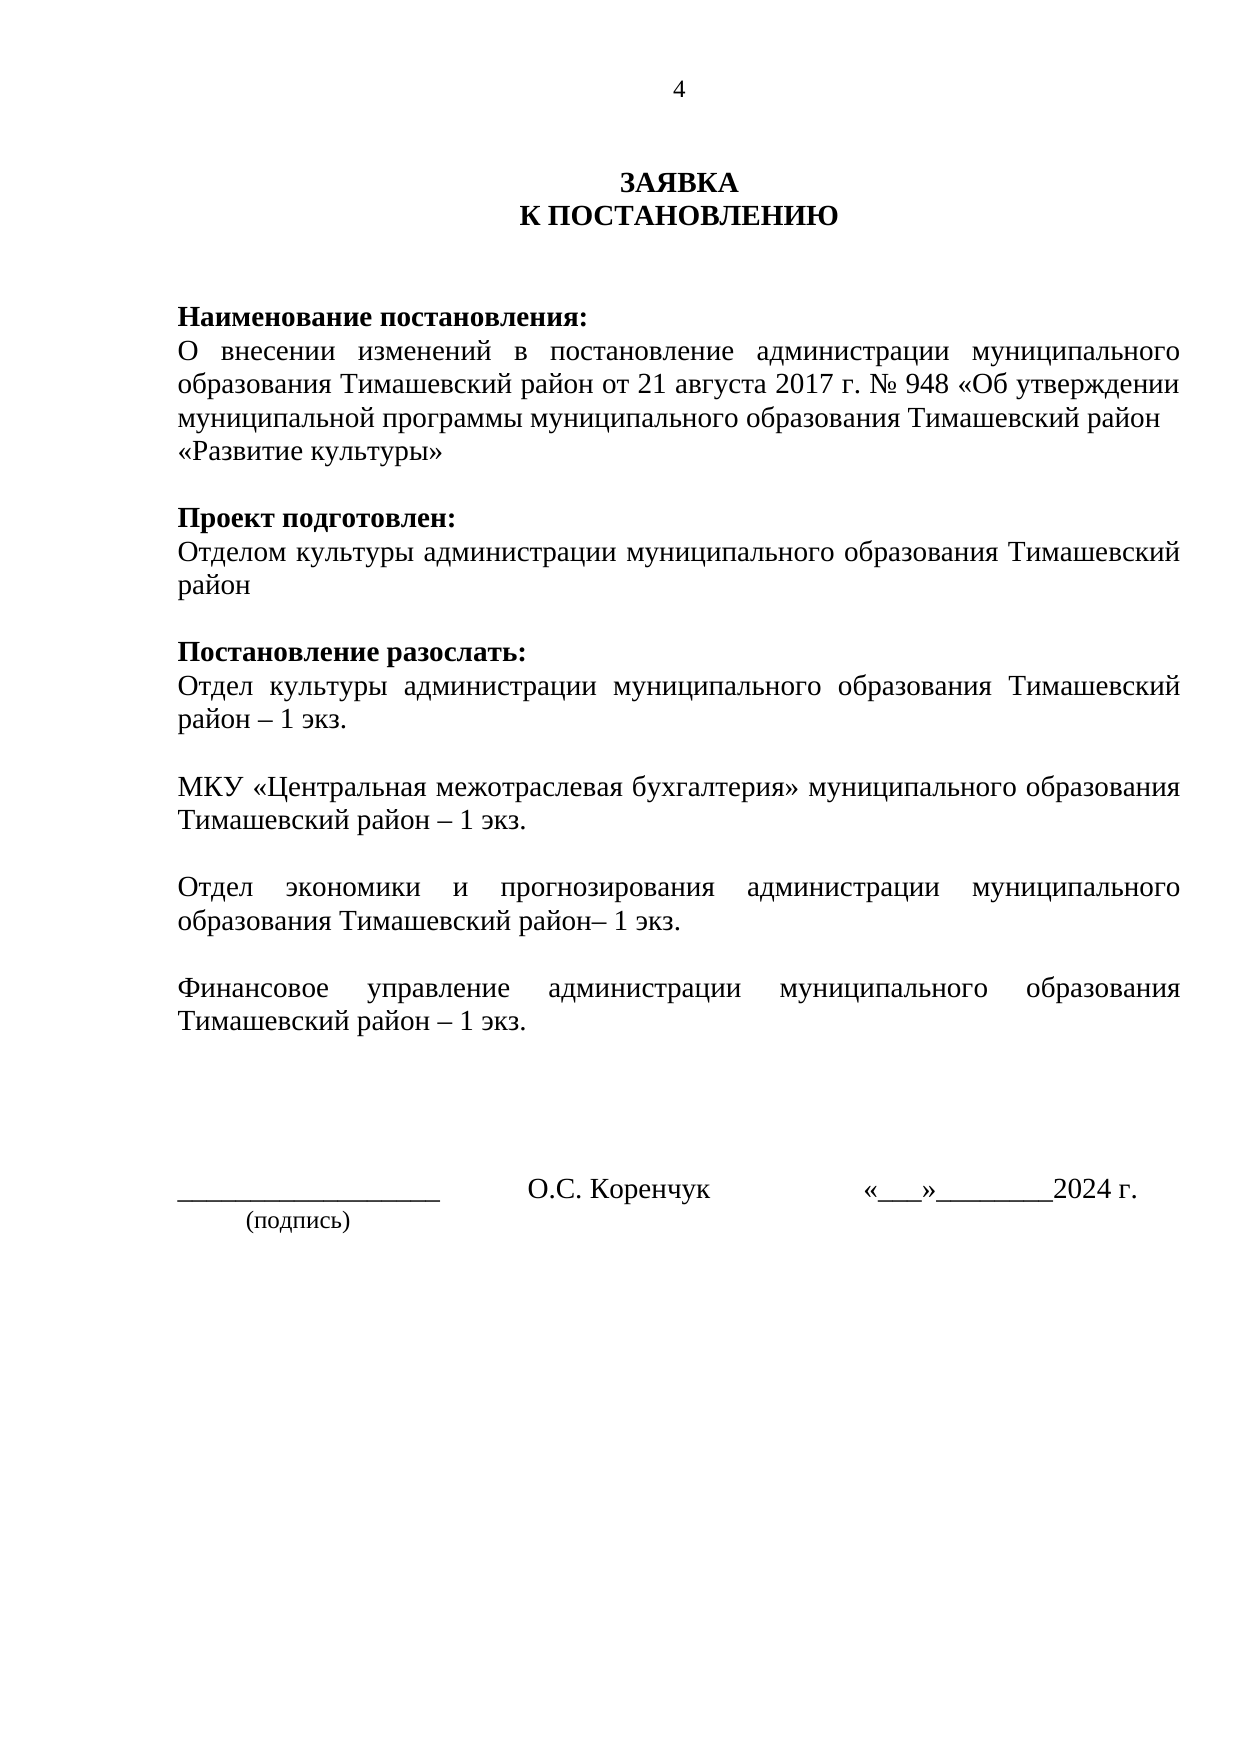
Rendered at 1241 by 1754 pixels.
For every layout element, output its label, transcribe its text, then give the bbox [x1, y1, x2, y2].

text __________________ О.С. Коренчук «___»________2024 г. [177, 1171, 1181, 1205]
text ЗАЯВКА [177, 165, 1181, 198]
text МКУ «Центральная межотраслевая бухгалтерия» муниципального образования Тимашевский район – 1 экз. [177, 769, 1181, 836]
text Постановление разослать: [177, 634, 1181, 668]
text Наименование постановления: [177, 299, 1181, 333]
text Отдел экономики и прогнозирования администрации муниципального образования Тимашевский район– 1 экз. [177, 869, 1181, 936]
text Финансовое управление администрации муниципального образования Тимашевский район – 1 экз. [177, 970, 1181, 1037]
title «Развитие культуры» [177, 433, 1181, 467]
text Отделом культуры администрации муниципального образования Тимашевский район [177, 534, 1181, 601]
text К ПОСТАНОВЛЕНИЮ [177, 198, 1181, 232]
text Проект подготовлен: [177, 500, 1181, 534]
list (подпись) [183, 1205, 1181, 1233]
text Отдел культуры администрации муниципального образования Тимашевский район – 1 экз. [177, 668, 1181, 735]
title О внесении изменений в постановление администрации муниципального образования Тимашевский район от 21 августа 2017 г. № 948 «Об утверждении муниципальной программы муниципального образования Тимашевский район [177, 333, 1181, 433]
